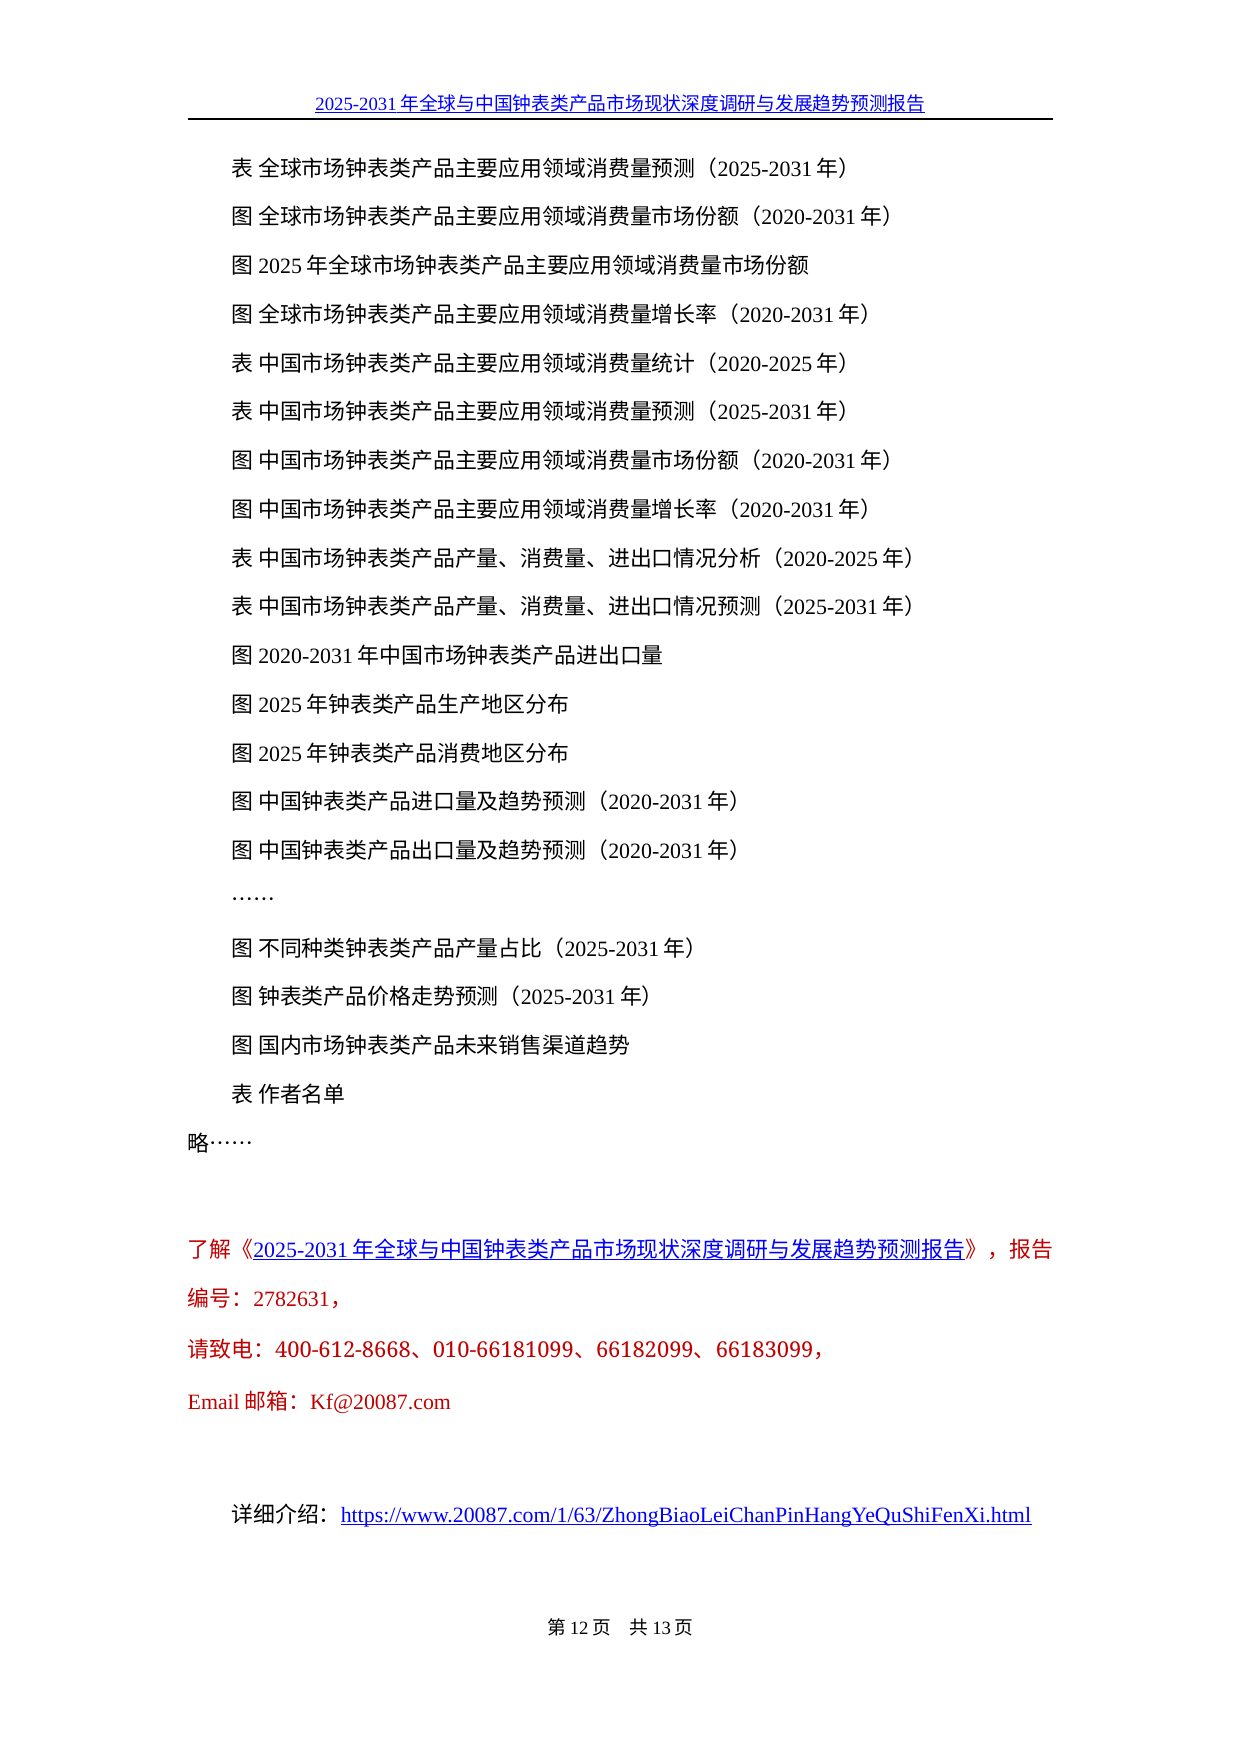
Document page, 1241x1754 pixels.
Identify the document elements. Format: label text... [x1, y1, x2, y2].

text 详细介绍：https://www.20087.com/1/63/ZhongBiaoLeiChanPinHangYeQuShiFenXi.html [187, 1496, 1053, 1529]
text 请致电：400-612-8668、010-66181099、66182099、66183099， [187, 1332, 1053, 1364]
text Email邮箱：Kf@20087.com [187, 1383, 1053, 1416]
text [187, 150, 1053, 1158]
text 了解《2025-2031年全球与中国钟表类产品市场现状深度调研与发展趋势预测报告》，报告编号：2782631， [187, 1232, 1053, 1313]
